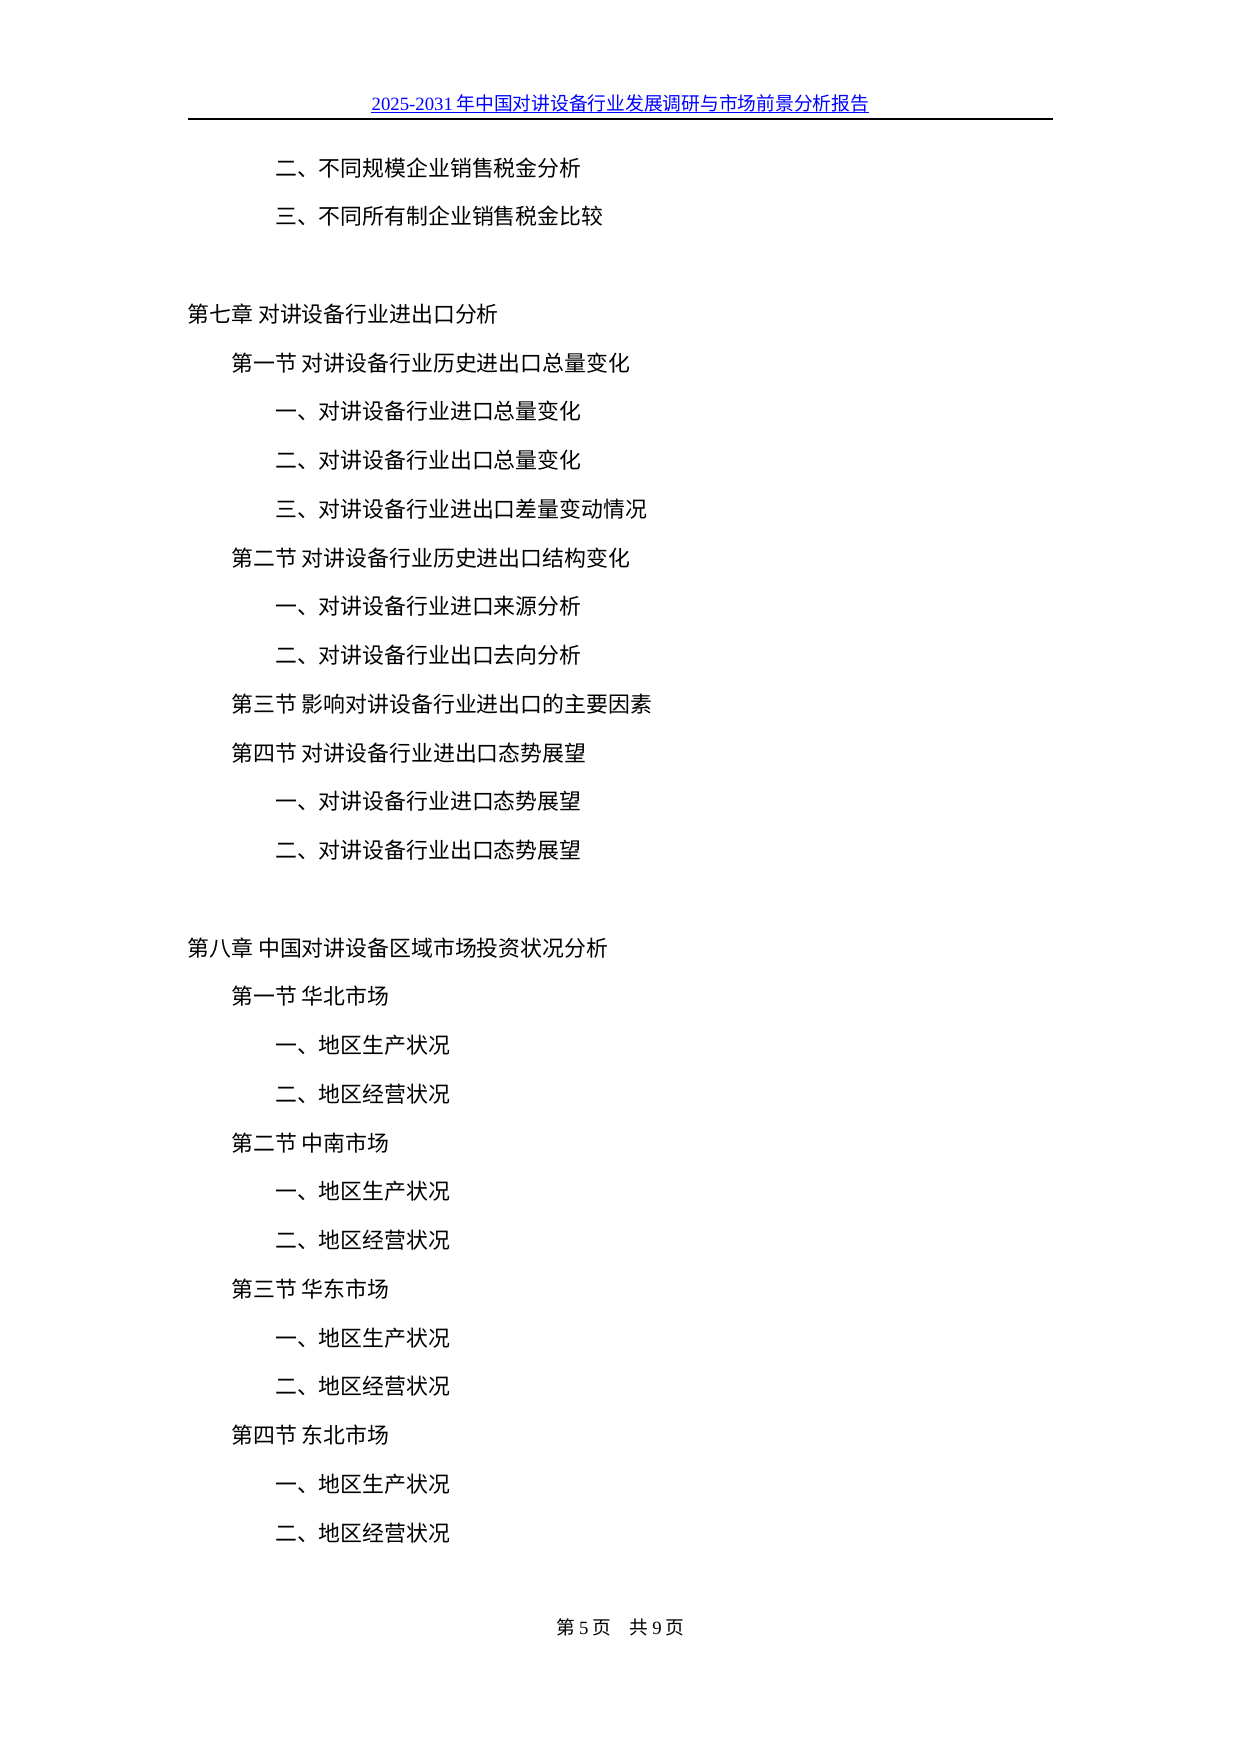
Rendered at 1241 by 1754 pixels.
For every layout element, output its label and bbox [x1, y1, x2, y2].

text [187, 150, 1053, 1548]
